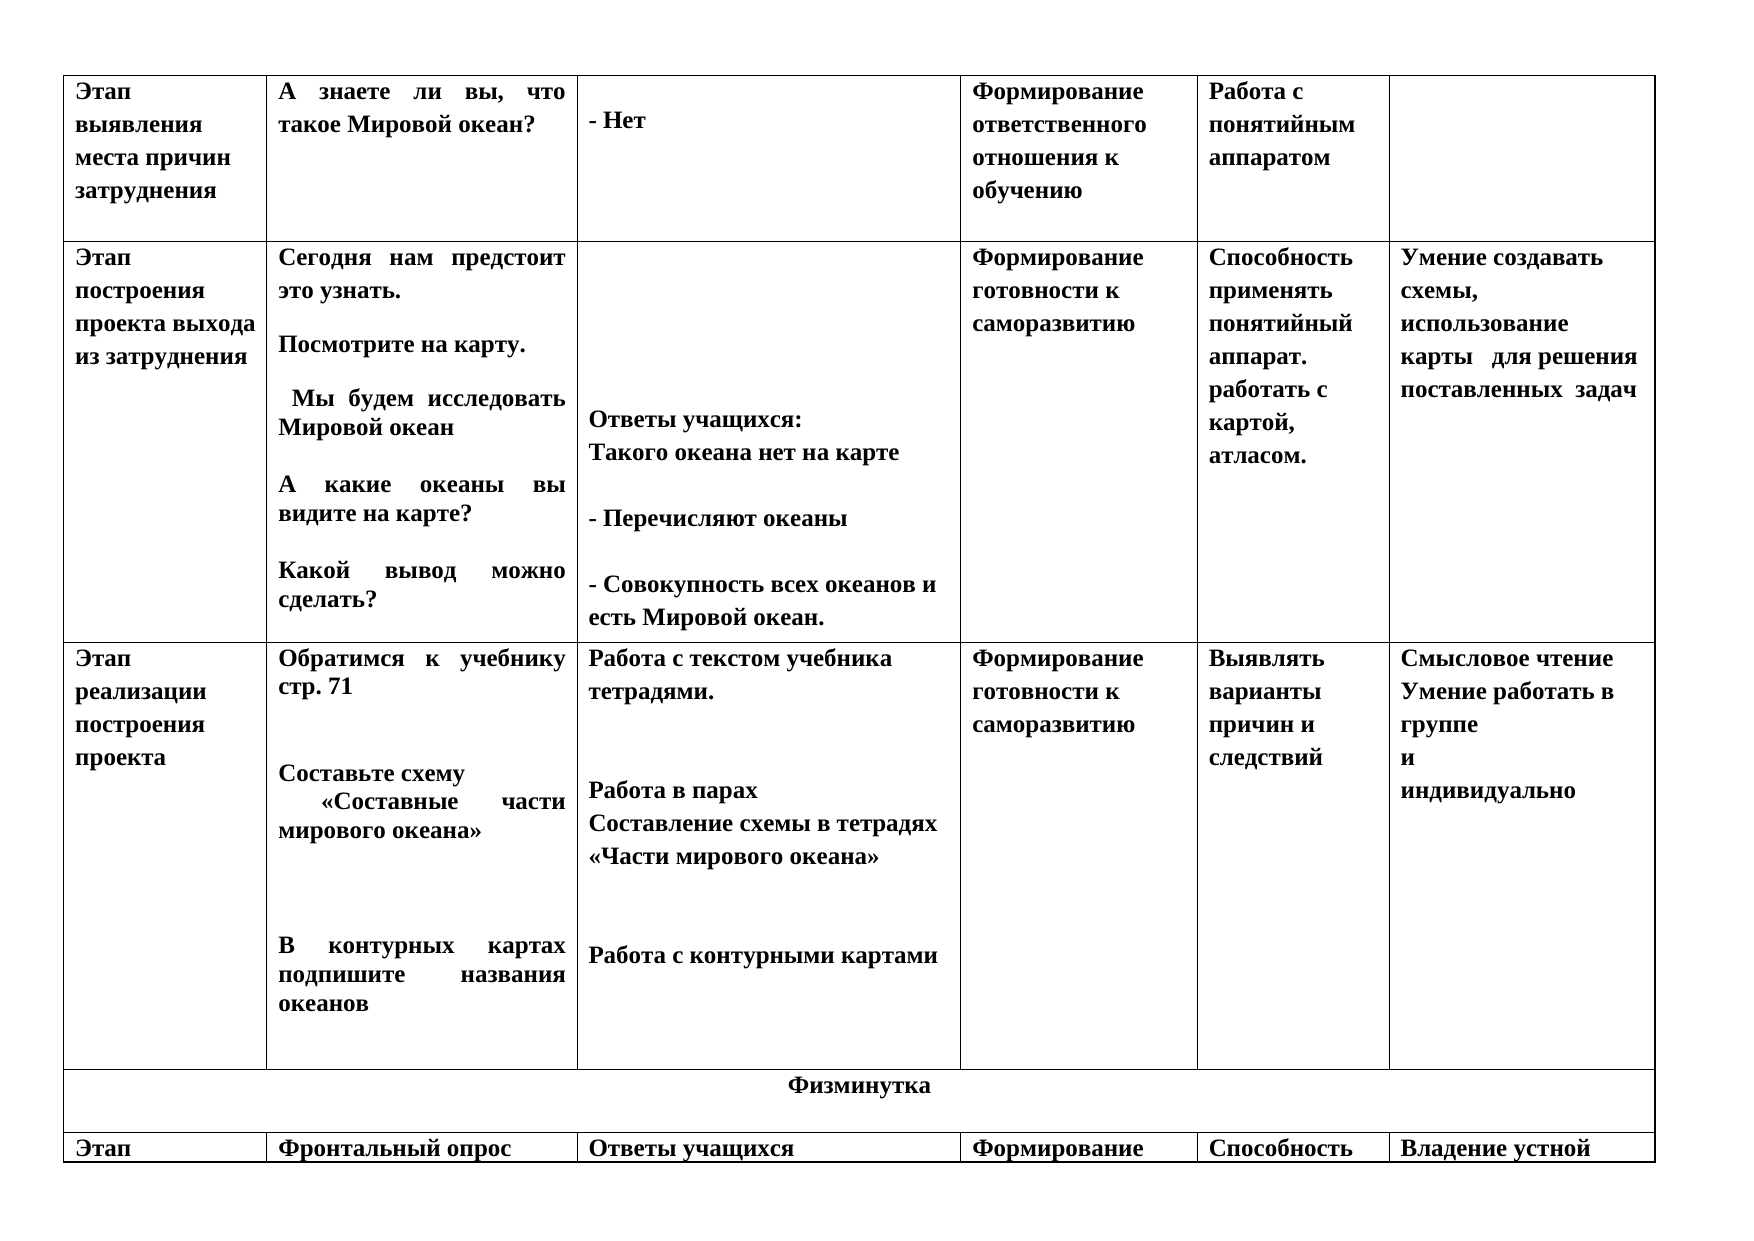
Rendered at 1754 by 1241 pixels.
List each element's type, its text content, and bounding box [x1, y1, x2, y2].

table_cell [961, 1133, 1197, 1161]
table_cell Работа с понятийным аппаратом [1198, 76, 1389, 241]
table_cell Выявлять варианты причин и следствий [1198, 643, 1389, 1069]
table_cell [1198, 1133, 1389, 1161]
table_cell Этап реализации построения проекта [64, 643, 266, 1069]
table_cell - Нет [578, 76, 960, 241]
table_cell Работа с текстом учебника тетрадями. Работа в парах Составление схемы в тетрадях «Части мирового океана» Работа с контурными картами [578, 643, 960, 1069]
table_cell Умение создавать схемы, использование карты для решения поставленных задач [1390, 242, 1654, 642]
table_cell А знаете ли вы, что такое Мировой океан? [267, 76, 577, 241]
table_cell Смысловое чтение Умение работать в группе и индивидуально [1390, 643, 1654, 1069]
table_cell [64, 1133, 266, 1161]
table_cell Ответы учащихся: Такого океана нет на карте - Перечисляют океаны - Совокупность всех океанов и есть Мировой океан. [578, 242, 960, 642]
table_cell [578, 1133, 960, 1161]
table_cell Формирование ответственного отношения к обучению [961, 76, 1197, 241]
table_cell Сегодня нам предстоит это узнать. Посмотрите на карту. Мы будем исследовать Мировой океан А какие океаны вы видите на карте? Какой вывод можно сделать? [267, 242, 577, 642]
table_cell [1390, 1133, 1654, 1161]
table_cell Обратимся к учебнику стр. 71 Составьте схему «Составные части мирового океана» В контурных картах подпишите названия океанов [267, 643, 577, 1069]
table_cell Этап построения проекта выхода из затруднения [64, 242, 266, 642]
table_cell Этап выявления места причин затруднения [64, 76, 266, 241]
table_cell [267, 1133, 577, 1161]
table_cell Формирование готовности к саморазвитию [961, 643, 1197, 1069]
table_cell [1390, 76, 1654, 241]
table_cell Физминутка [64, 1070, 1654, 1132]
table_cell Способность применять понятийный аппарат. работать с картой, атласом. [1198, 242, 1389, 642]
table_cell Формирование готовности к саморазвитию [961, 242, 1197, 642]
